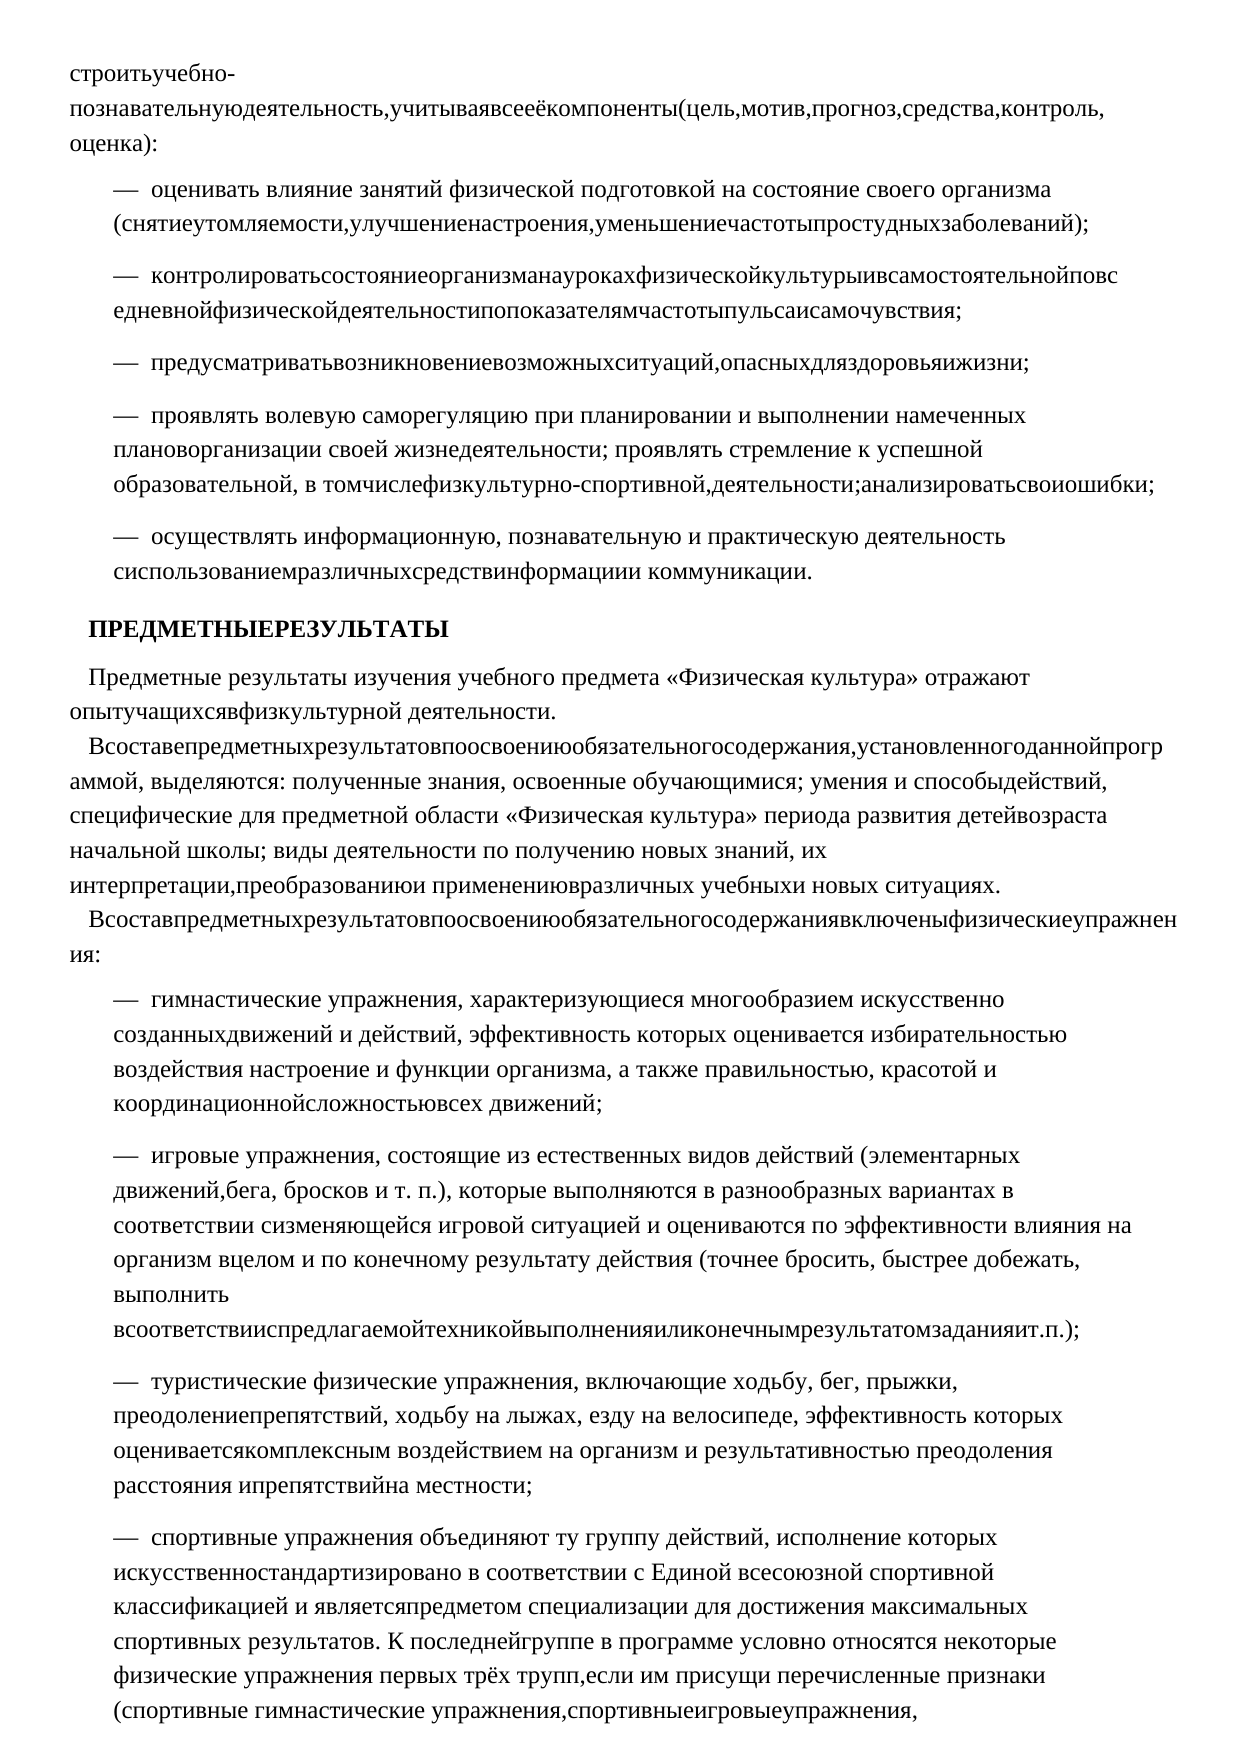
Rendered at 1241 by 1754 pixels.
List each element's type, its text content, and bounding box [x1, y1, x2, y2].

subtitle ПРЕДМЕТНЫЕРЕЗУЛЬТАТЫ [88, 614, 1184, 643]
text Предметные результаты изучения учебного предмета «Физическая культура» отражают опытучащихсявфизкультурной деятельности. [69, 662, 1093, 725]
list проявлять волевую саморегуляцию при планировании и выполнении намеченных плановорганизации своей жизнедеятельности; проявлять стремление к успешной образовательной, в томчислефизкультурно-спортивной,деятельности;анализироватьсвоиошибки; [113, 400, 1165, 498]
list игровые упражнения, состоящие из естественных видов действий (элементарных движений,бега, бросков и т. п.), которые выполняются в разнообразных вариантах в соответствии сизменяющейся игровой ситуацией и оцениваются по эффективности влияния на организм вцелом и по конечному результату действия (точнее бросить, быстрее добежать, выполнить всоответствииспредлагаемойтехникойвыполненияиликонечнымрезультатомзаданияит.п.); [113, 1141, 1140, 1343]
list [113, 1522, 1151, 1724]
text Всоставпредметныхрезультатовпоосвоениюобязательногосодержаниявключеныфизическиеупражнения: [69, 904, 1184, 968]
list гимнастические упражнения, характеризующиеся многообразием искусственно созданныхдвижений и действий, эффективность которых оценивается избирательностью воздействия настроение и функции организма, а также правильностью, красотой и координационнойсложностьювсех движений; [113, 984, 1125, 1117]
list осуществлять информационную, познавательную и практическую деятельность сиспользованиемразличныхсредствинформациии коммуникации. [113, 521, 1024, 584]
list предусматриватьвозникновениевозможныхситуаций,опасныхдляздоровьяижизни; [113, 347, 1184, 376]
text Всоставепредметныхрезультатовпоосвоениюобязательногосодержания,установленногоданнойпрограммой, выделяются: полученные знания, освоенные обучающимися; умения и способыдействий, специфические для предметной области «Физическая культура» периода развития детейвозраста начальной школы; виды деятельности по получению новых знаний, их интерпретации,преобразованиюи применениювразличных учебныхи новых ситуациях. [69, 731, 1167, 898]
list туристические физические упражнения, включающие ходьбу, бег, прыжки, преодолениепрепятствий, ходьбу на лыжах, езду на велосипеде, эффективность которых оцениваетсякомплексным воздействием на организм и результативностью преодоления расстояния ипрепятствийна местности; [113, 1366, 1101, 1499]
list контролироватьсостояниеорганизманаурокахфизическойкультурыивсамостоятельнойповседневнойфизическойдеятельностипопоказателямчастотыпульсаисамочувствия; [113, 260, 1127, 324]
list оценивать влияние занятий физической подготовкой на состояние своего организма (снятиеутомляемости,улучшениенастроения,уменьшениечастотыпростудныхзаболеваний); [113, 174, 1138, 237]
text строитьучебно-познавательнуюдеятельность,учитываявсееёкомпоненты(цель,мотив,прогноз,средства,контроль, оценка): [69, 58, 1184, 157]
